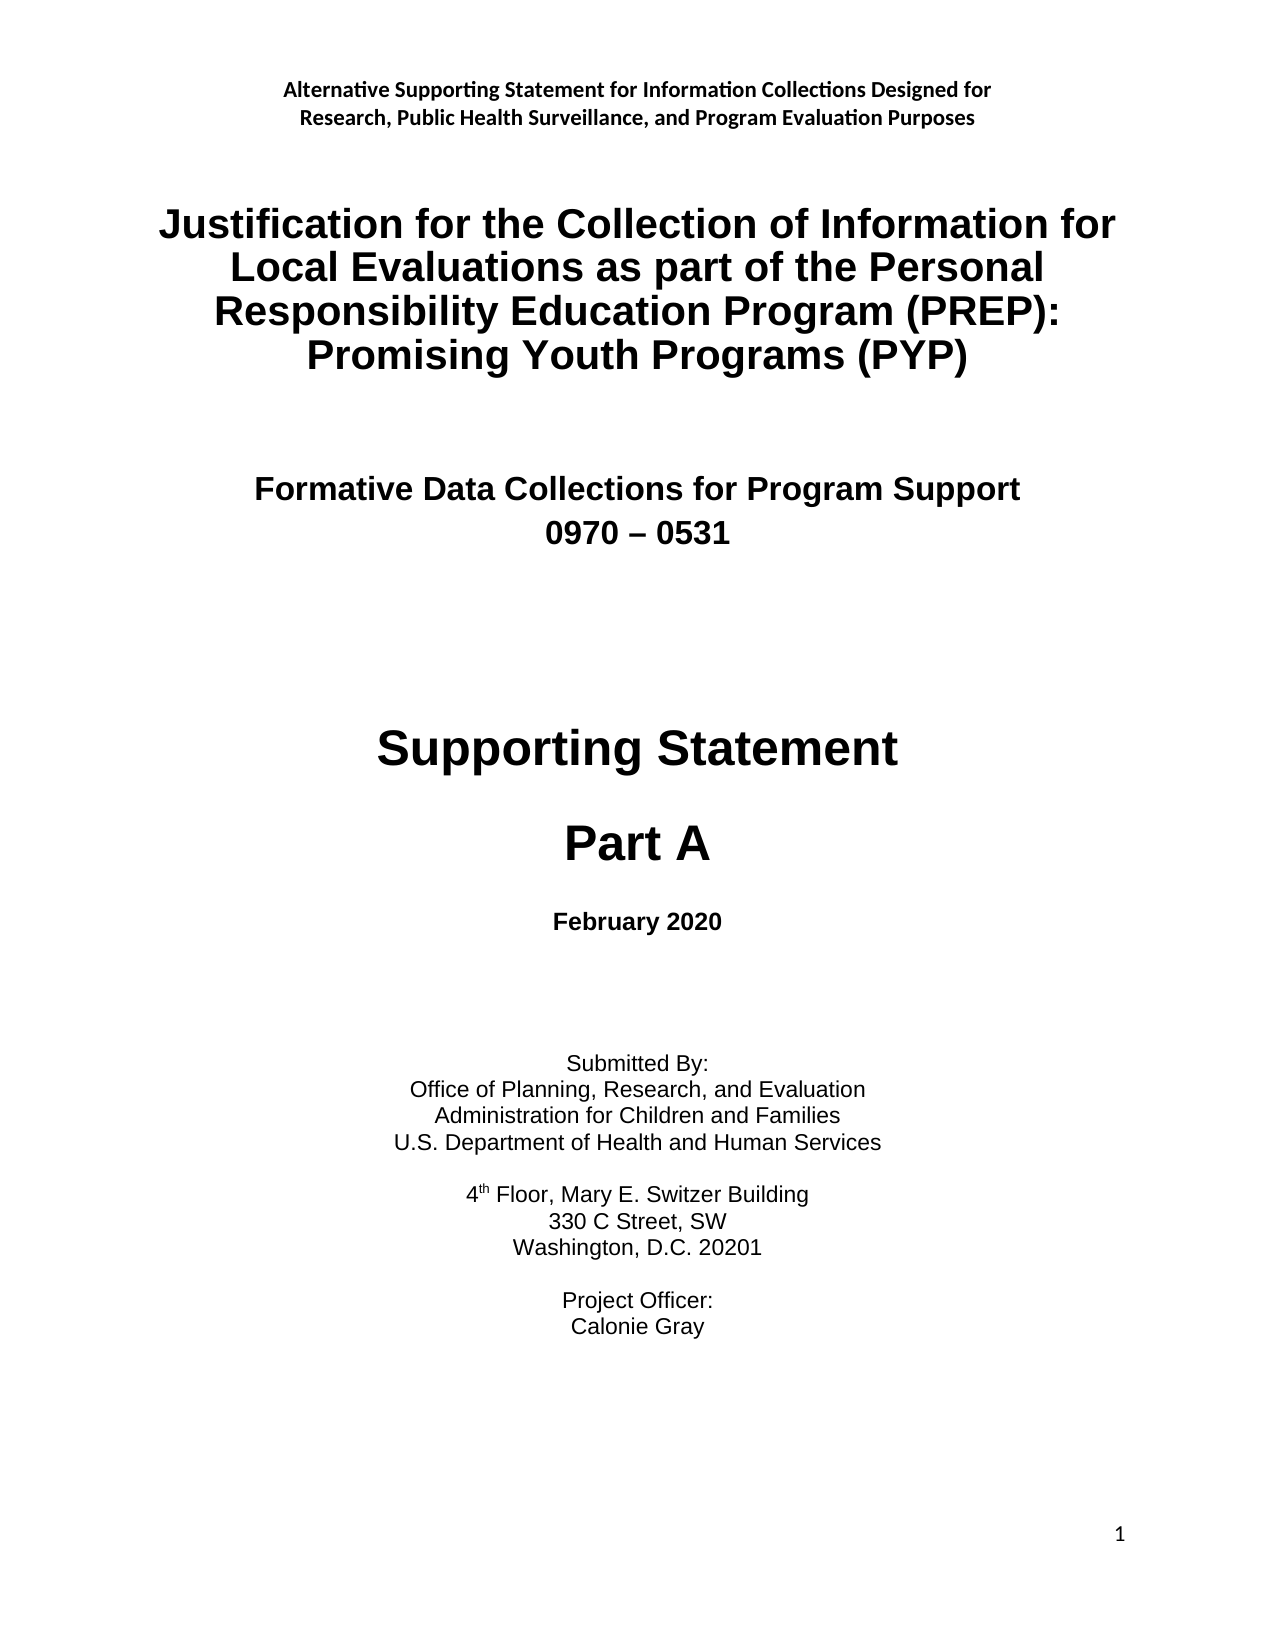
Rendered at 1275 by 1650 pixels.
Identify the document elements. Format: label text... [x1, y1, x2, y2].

text U.S. Department of Health and Human Services [150, 1129, 1125, 1155]
text Part A [150, 814, 1125, 871]
text Washington, D.C. 20201 [150, 1234, 1125, 1260]
title 0970 – 0531 [150, 509, 1125, 553]
text Administration for Children and Families [150, 1102, 1125, 1129]
text Supporting Statement [150, 719, 1125, 776]
title Justification for the Collection of Information for Local Evaluations as part of the Personal Responsibility Education Program (PREP): Promising Youth Programs (PYP) [150, 203, 1125, 378]
text 4th Floor, Mary E. Switzer Building [150, 1181, 1125, 1208]
title Formative Data Collections for Program Support [150, 466, 1125, 509]
text Project Officer: [150, 1287, 1125, 1313]
text Office of Planning, Research, and Evaluation [150, 1076, 1125, 1102]
text 330 C Street, SW [150, 1208, 1125, 1234]
text Submitted By: [150, 1049, 1125, 1076]
text February 2020 [150, 909, 1125, 936]
text Calonie Gray [150, 1313, 1125, 1339]
